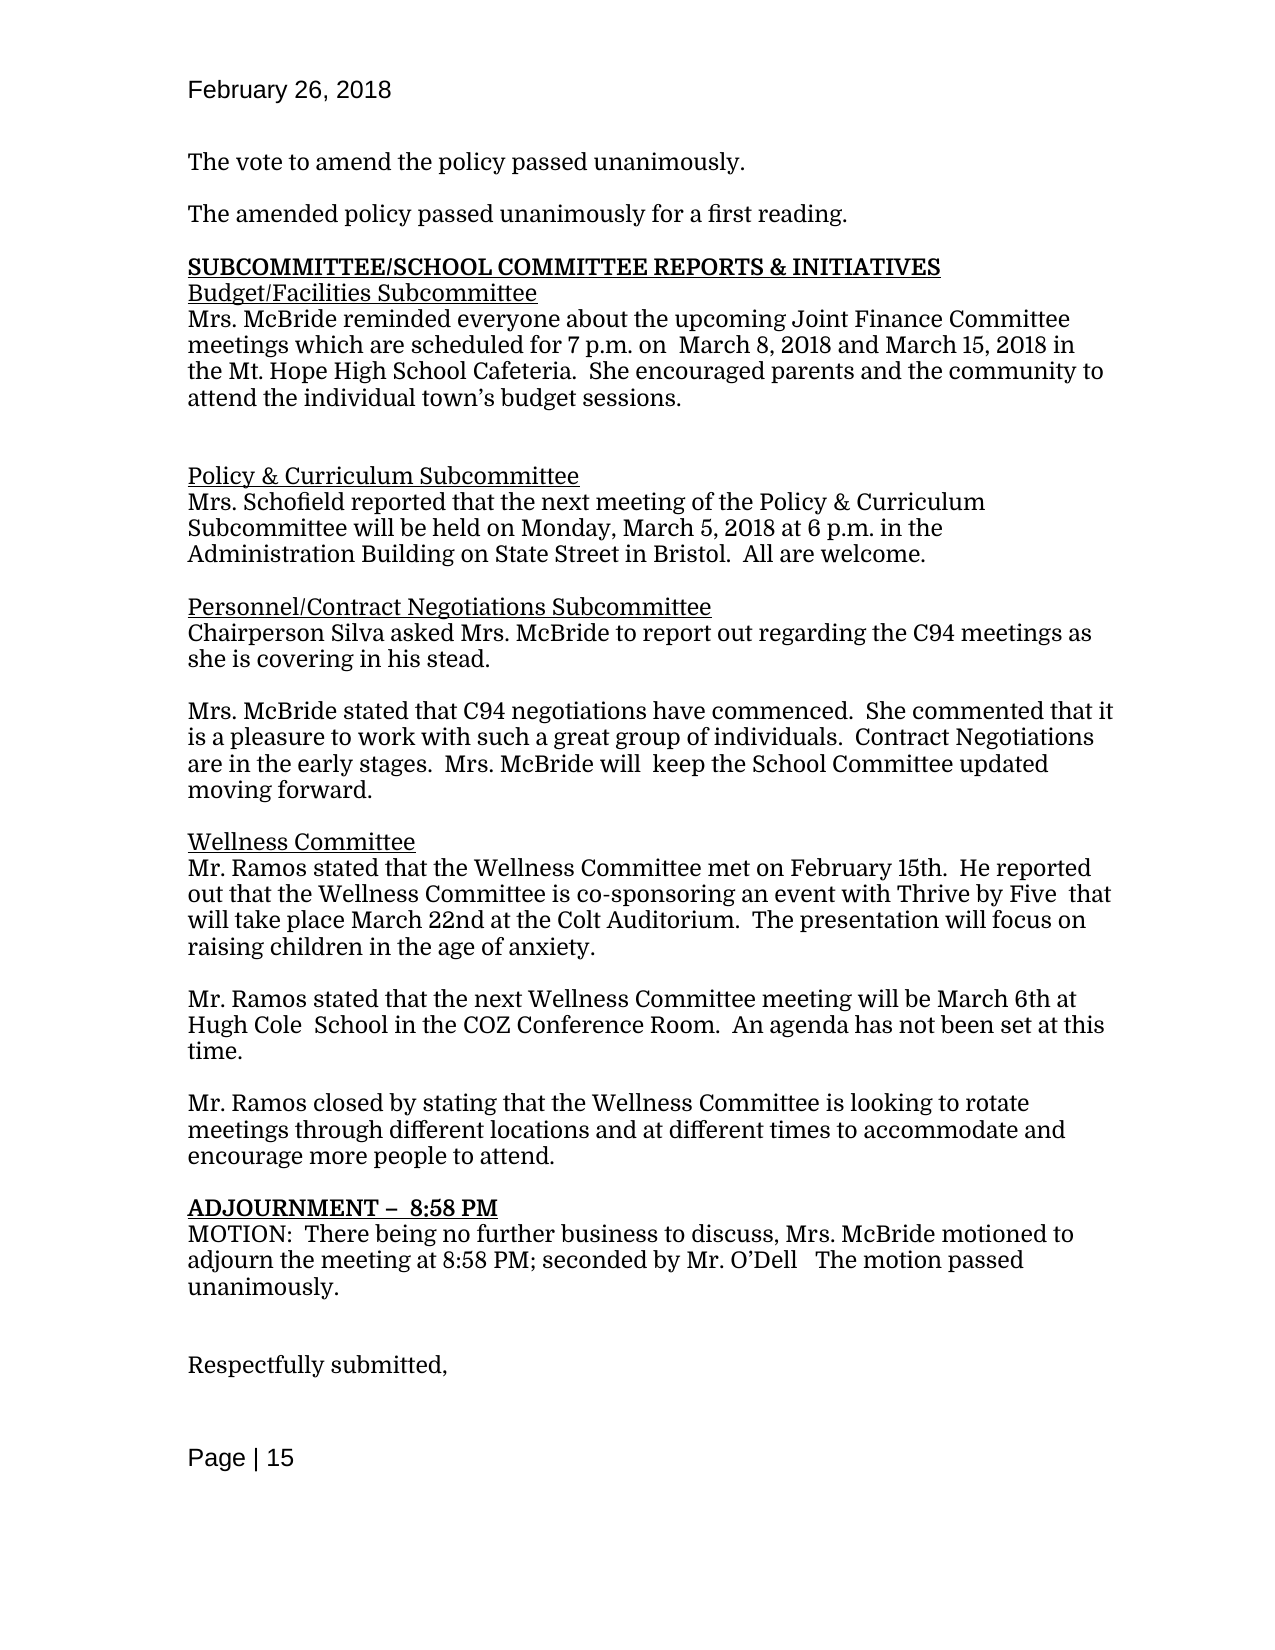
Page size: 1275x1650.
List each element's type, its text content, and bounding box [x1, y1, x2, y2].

text ADJOURNMENT – 8:58 PM [187, 1196, 1116, 1222]
text Personnel/Contract Negotiations Subcommittee [187, 594, 1116, 621]
text Mr. Ramos stated that the next Wellness Committee meeting will be March 6th at Hugh Cole School in the COZ Conference Room. An agenda has not been set at this time. [187, 987, 1116, 1065]
text Mrs. Schofield reported that the next meeting of the Policy & Curriculum Subcommittee will be held on Monday, March 5, 2018 at 6 p.m. in the Administration Building on State Street in Bristol. All are welcome. [187, 490, 1116, 568]
text Mrs. McBride reminded everyone about the upcoming Joint Finance Committee meetings which are scheduled for 7 p.m. on March 8, 2018 and March 15, 2018 in the Mt. Hope High School Cafeteria. She encouraged parents and the community to attend the individual town’s budget sessions. [187, 307, 1116, 411]
text Mrs. McBride stated that C94 negotiations have commenced. She commented that it is a pleasure to work with such a great group of individuals. Contract Negotiations are in the early stages. Mrs. McBride will keep the School Committee updated moving forward. [187, 699, 1116, 804]
text Mr. Ramos stated that the Wellness Committee met on February 15th. He reported out that the Wellness Committee is co-sponsoring an event with Thrive by Five that will take place March 22nd at the Colt Auditorium. The presentation will focus on raising children in the age of anxiety. [187, 856, 1116, 961]
text Mr. Ramos closed by stating that the Wellness Committee is looking to rotate meetings through different locations and at different times to accommodate and encourage more people to attend. [187, 1091, 1116, 1170]
text Wellness Committee [187, 830, 1116, 856]
text Chairperson Silva asked Mrs. McBride to report out regarding the C94 meetings as she is covering in his stead. [187, 621, 1116, 673]
text The vote to amend the policy passed unanimously. [187, 150, 1095, 176]
text The amended policy passed unanimously for a first reading. [187, 202, 1095, 228]
text Budget/Facilities Subcommittee [187, 281, 1116, 307]
text Policy & Curriculum Subcommittee [187, 464, 1116, 490]
text SUBCOMMITTEE/SCHOOL COMMITTEE REPORTS & INITIATIVES [187, 254, 1116, 281]
text Respectfully submitted, [187, 1353, 1087, 1379]
text MOTION: There being no further business to discuss, Mrs. McBride motioned to adjourn the meeting at 8:58 PM; seconded by Mr. O’Dell The motion passed unanimously. [187, 1222, 1097, 1300]
